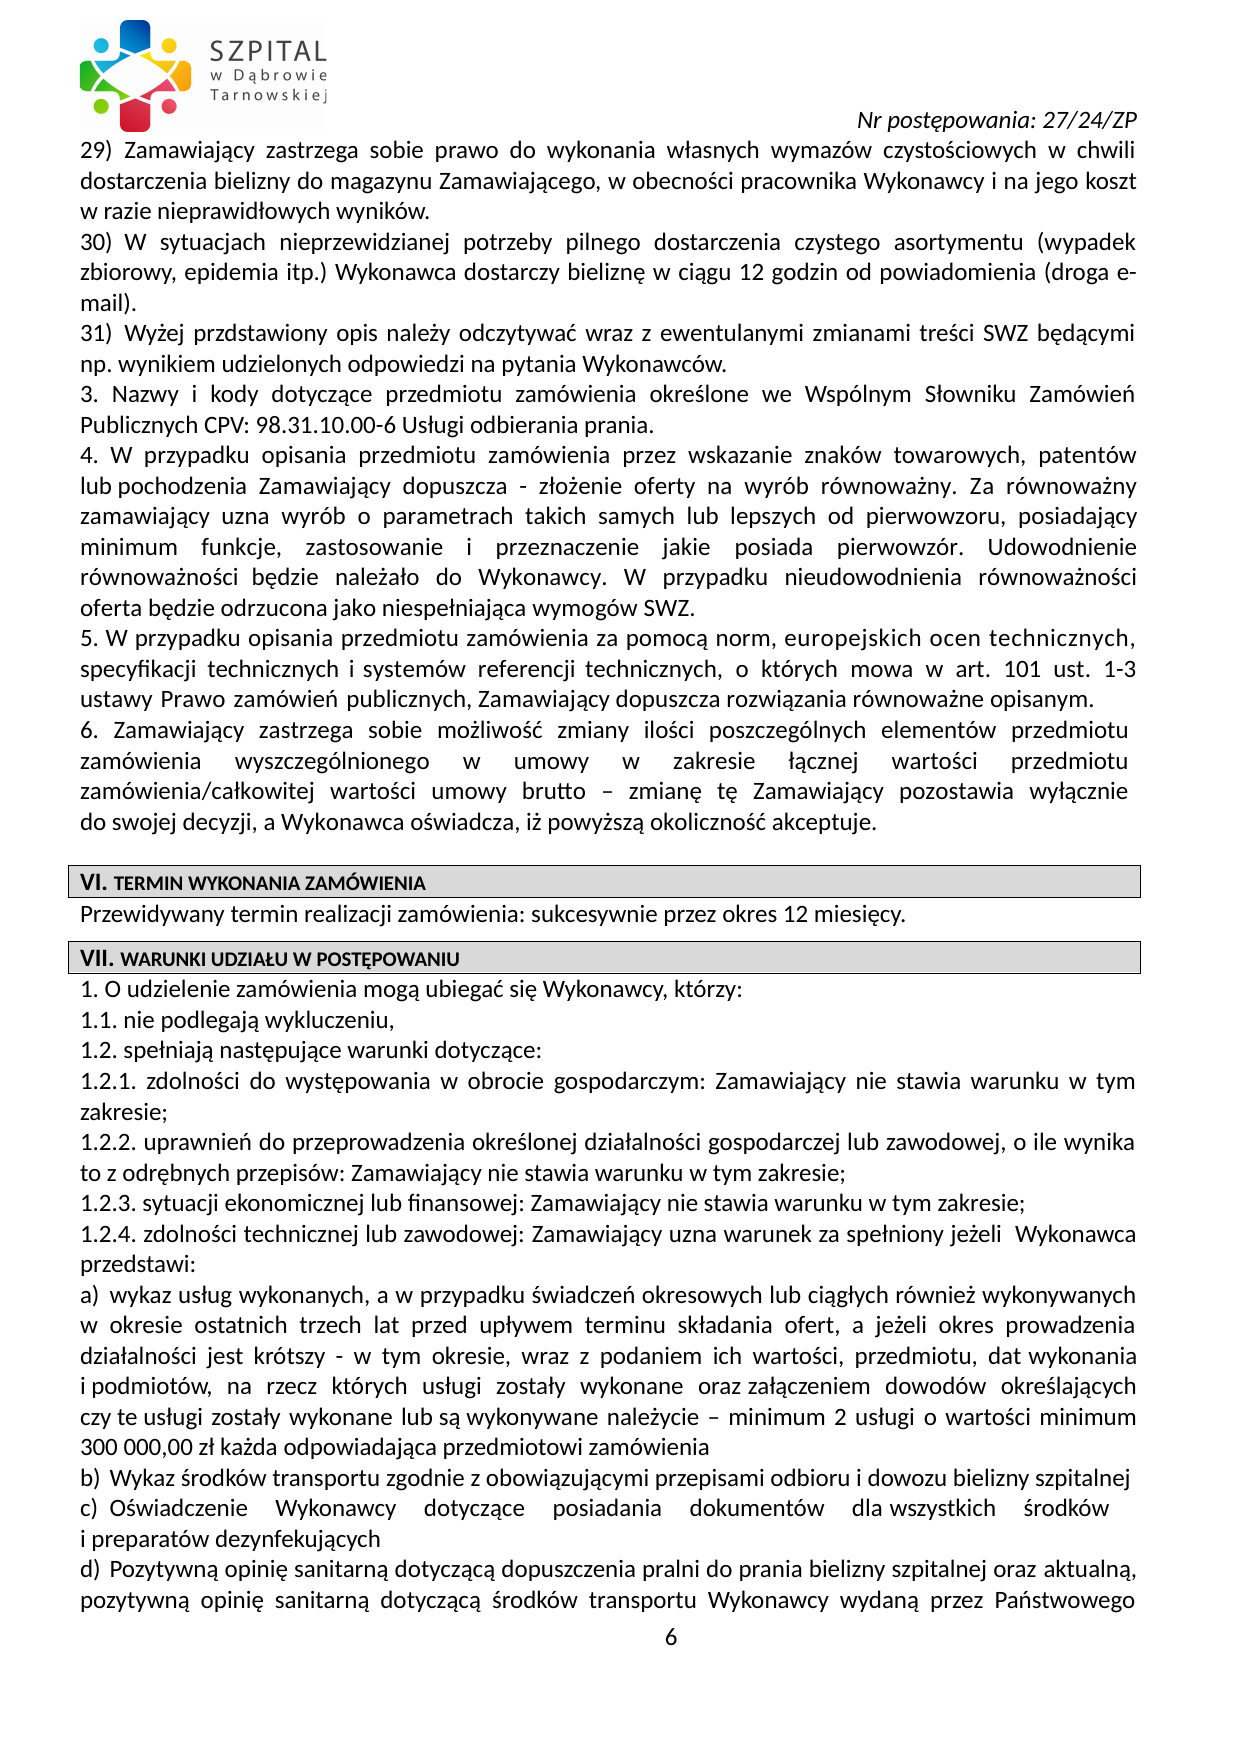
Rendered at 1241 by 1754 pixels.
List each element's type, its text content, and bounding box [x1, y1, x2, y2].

picture [79, 20, 327, 132]
text 1. O udzielenie zamówienia mogą ubiegać się Wykonawcy, którzy: [80, 974, 1137, 1004]
text 1.2.1. zdolności do występowania w obrocie gospodarczym: Zamawiający nie stawia warunku w tym zakresie; [80, 1065, 1137, 1126]
list Zamawiający zastrzega sobie prawo do wykonania własnych wymazów czystościowych w chwili dostarczenia bielizny do magazynu Zamawiającego, w obecności pracownika Wykonawcy i na jego koszt w razie nieprawidłowych wyników. [80, 134, 1137, 226]
text 3. Nazwy i kody dotyczące przedmiotu zamówienia określone we Wspólnym Słowniku Zamówień Publicznych CPV: 98.31.10.00-6 Usługi odbierania prania. [80, 378, 1137, 439]
list wykaz usług wykonanych, a w przypadku świadczeń okresowych lub ciągłych również wykonywanych w okresie ostatnich trzech lat przed upływem terminu składania ofert, a jeżeli okres prowadzenia działalności jest krótszy - w tym okresie, wraz z podaniem ich wartości, przedmiotu, dat wykonania i podmiotów, na rzecz których usługi zostały wykonane oraz załączeniem dowodów określających czy te usługi zostały wykonane lub są wykonywane należycie – minimum 2 usługi o wartości minimum 300 000,00 zł każda odpowiadająca przedmiotowi zamówienia [80, 1279, 1137, 1462]
text 4. W przypadku opisania przedmiotu zamówienia przez wskazanie znaków towarowych, patentów lub pochodzenia Zamawiający dopuszcza - złożenie oferty na wyrób równoważny. Za równoważny zamawiający uzna wyrób o parametrach takich samych lub lepszych od pierwowzoru, posiadający minimum funkcje, zastosowanie i przeznaczenie jakie posiada pierwowzór. Udowodnienie równoważności będzie należało do Wykonawcy. W przypadku nieudowodnienia równoważności oferta będzie odrzucona jako niespełniająca wymogów SWZ. [80, 439, 1137, 623]
table_header VII. WARUNKI UDZIAŁU W POSTĘPOWANIU [69, 942, 1140, 972]
text 1.2. spełniają następujące warunki dotyczące: [80, 1034, 1137, 1065]
list Oświadczenie Wykonawcy dotyczące posiadania dokumentów dla wszystkich środków i preparatów dezynfekujących [80, 1492, 1137, 1553]
text 6. Zamawiający zastrzega sobie możliwość zmiany ilości poszczególnych elementów przedmiotu zamówienia wyszczególnionego w umowy w zakresie łącznej wartości przedmiotu zamówienia/całkowitej wartości umowy brutto – zmianę tę Zamawiający pozostawia wyłącznie do swojej decyzji, a Wykonawca oświadcza, iż powyższą okoliczność akceptuje. [80, 714, 1130, 836]
text 5. W przypadku opisania przedmiotu zamówienia za pomocą norm, europejskich ocen technicznych, specyfikacji technicznych i systemów referencji technicznych, o których mowa w art. 101 ust. 1-3 ustawy Prawo zamówień publicznych, Zamawiający dopuszcza rozwiązania równoważne opisanym. [80, 623, 1137, 714]
text 1.2.2. uprawnień do przeprowadzenia określonej działalności gospodarczej lub zawodowej, o ile wynika to z odrębnych przepisów: Zamawiający nie stawia warunku w tym zakresie; [80, 1126, 1137, 1187]
text 1.1. nie podlegają wykluczeniu, [80, 1004, 1137, 1034]
text 1.2.3. sytuacji ekonomicznej lub finansowej: Zamawiający nie stawia warunku w tym zakresie; [80, 1187, 1137, 1218]
text 1.2.4. zdolności technicznej lub zawodowej: Zamawiający uzna warunek za spełniony jeżeli Wykonawca przedstawi: [80, 1218, 1137, 1279]
list Wyżej przdstawiony opis należy odczytywać wraz z ewentulanymi zmianami treści SWZ będącymi np. wynikiem udzielonych odpowiedzi na pytania Wykonawców. [80, 317, 1137, 378]
text Przewidywany termin realizacji zamówienia: sukcesywnie przez okres 12 miesięcy. [80, 898, 1137, 928]
list W sytuacjach nieprzewidzianej potrzeby pilnego dostarczenia czystego asortymentu (wypadek zbiorowy, epidemia itp.) Wykonawca dostarczy bieliznę w ciągu 12 godzin od powiadomienia (droga e-mail). [80, 226, 1137, 317]
list Wykaz środków transportu zgodnie z obowiązującymi przepisami odbioru i dowozu bielizny szpitalnej [80, 1462, 1137, 1492]
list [80, 1553, 1137, 1614]
table_header VI. TERMIN WYKONANIA ZAMÓWIENIA [69, 866, 1140, 897]
